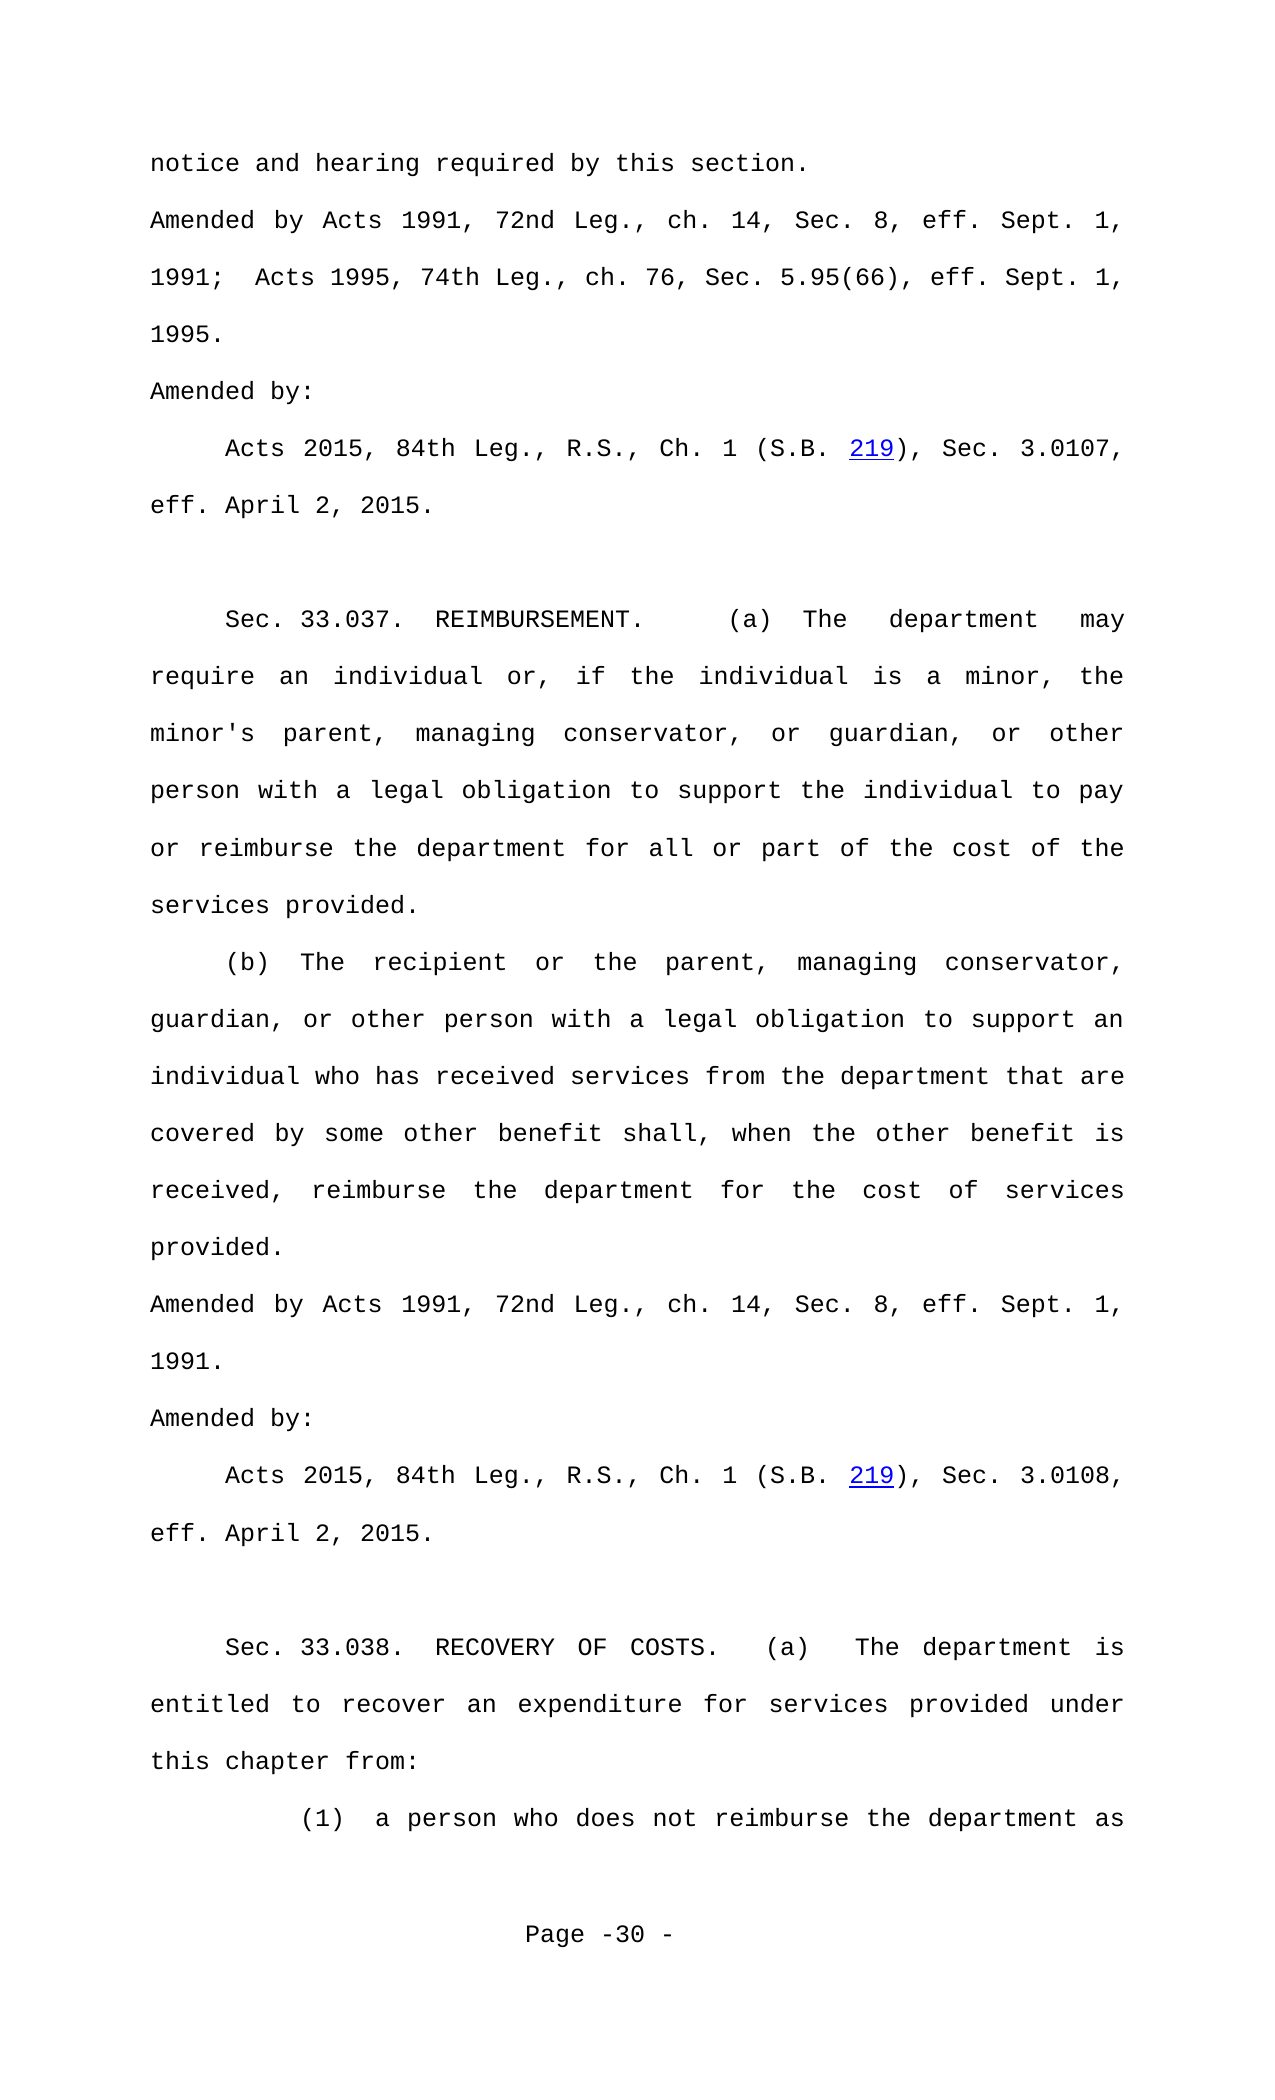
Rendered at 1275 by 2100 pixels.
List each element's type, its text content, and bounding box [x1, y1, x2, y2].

text (c) Chapter 2001, Government Code, does not apply to the notice and hearing required by this section. [150, 150, 1125, 178]
text (b) The recipient or the parent, managing conservator, guardian, or other person with a legal obligation to support an individual who has received services from the department that are covered by some other benefit shall, when the other benefit is received, reimburse the department for the cost of services provided. [150, 949, 1125, 1263]
text Sec. 33.038. RECOVERY OF COSTS. (a) The department is entitled to recover an expenditure for services provided under this chapter from: [150, 1634, 1125, 1777]
text Amended by: [150, 1406, 1125, 1434]
text Acts 2015, 84th Leg., R.S., Ch. 1 (S.B. 219), Sec. 3.0107, eff. April 2, 2015. [150, 435, 1125, 521]
text Amended by Acts 1991, 72nd Leg., ch. 14, Sec. 8, eff. Sept. 1, 1991; Acts 1995, 74th Leg., ch. 76, Sec. 5.95(66), eff. Sept. 1, 1995. [150, 207, 1125, 350]
text (1) a person who does not reimburse the department as required by this chapter; or [150, 1805, 1125, 1834]
text Amended by: [150, 378, 1125, 407]
text Amended by Acts 1991, 72nd Leg., ch. 14, Sec. 8, eff. Sept. 1, 1991. [150, 1292, 1125, 1377]
text Acts 2015, 84th Leg., R.S., Ch. 1 (S.B. 219), Sec. 3.0108, eff. April 2, 2015. [150, 1463, 1125, 1548]
